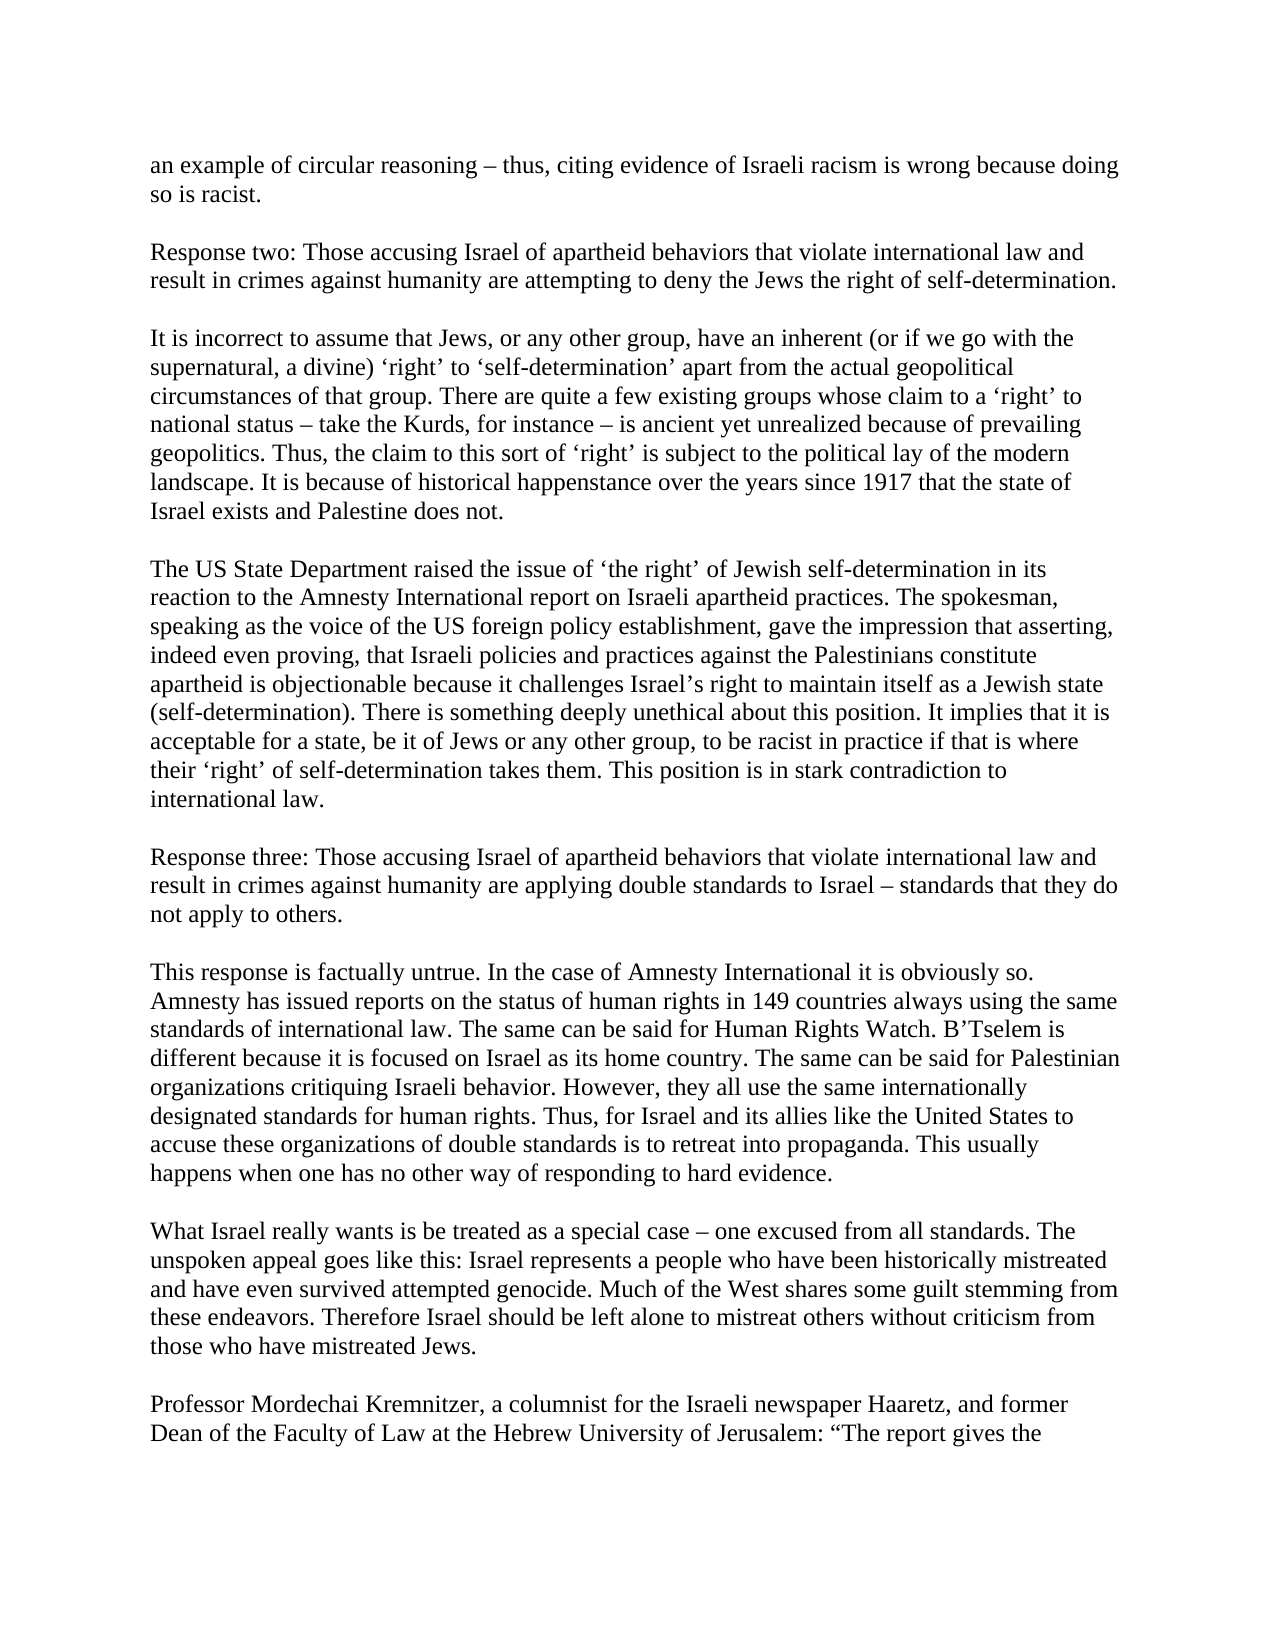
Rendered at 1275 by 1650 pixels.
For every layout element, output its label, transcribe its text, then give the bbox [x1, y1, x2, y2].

text The US State Department raised the issue of ‘the right’ of Jewish self-determination in its reaction to the Amnesty International report on Israeli apartheid practices. The spokesman, speaking as the voice of the US foreign policy establishment, gave the impression that asserting, indeed even proving, that Israeli policies and practices against the Palestinians constitute apartheid is objectionable because it challenges Israel’s right to maintain itself as a Jewish state (self-determination). There is something deeply unethical about this position. It implies that it is acceptable for a state, be it of Jews or any other group, to be racist in practice if that is where their ‘right’ of self-determination takes them. This position is in stark contradiction to international law. [150, 554, 1125, 812]
text It is incorrect to assume that Jews, or any other group, have an inherent (or if we go with the supernatural, a divine) ‘right’ to ‘self-determination’ apart from the actual geopolitical circumstances of that group. There are quite a few existing groups whose claim to a ‘right’ to national status – take the Kurds, for instance – is ancient yet unrealized because of prevailing geopolitics. Thus, the claim to this sort of ‘right’ is subject to the political lay of the modern landscape. It is because of historical happenstance over the years since 1917 that the state of Israel exists and Palestine does not. [150, 323, 1125, 524]
text What Israel really wants is be treated as a special case – one excused from all standards. The unspoken appeal goes like this: Israel represents a people who have been historically mistreated and have even survived attempted genocide. Much of the West shares some guilt stemming from these endeavors. Therefore Israel should be left alone to mistreat others without criticism from those who have mistreated Jews. [150, 1216, 1125, 1360]
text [150, 150, 1125, 207]
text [150, 1389, 1125, 1447]
text Response three: Those accusing Israel of apartheid behaviors that violate international law and result in crimes against humanity are applying double standards to Israel – standards that they do not apply to others. [150, 842, 1125, 928]
text This response is factually untrue. In the case of Amnesty International it is obviously so. Amnesty has issued reports on the status of human rights in 149 countries always using the same standards of international law. The same can be said for Human Rights Watch. B’Tselem is different because it is focused on Israel as its home country. The same can be said for Palestinian organizations critiquing Israeli behavior. However, they all use the same internationally designated standards for human rights. Thus, for Israel and its allies like the United States to accuse these organizations of double standards is to retreat into propaganda. This usually happens when one has no other way of responding to hard evidence. [150, 957, 1125, 1187]
text Response two: Those accusing Israel of apartheid behaviors that violate international law and result in crimes against humanity are attempting to deny the Jews the right of self-determination. [150, 237, 1125, 294]
